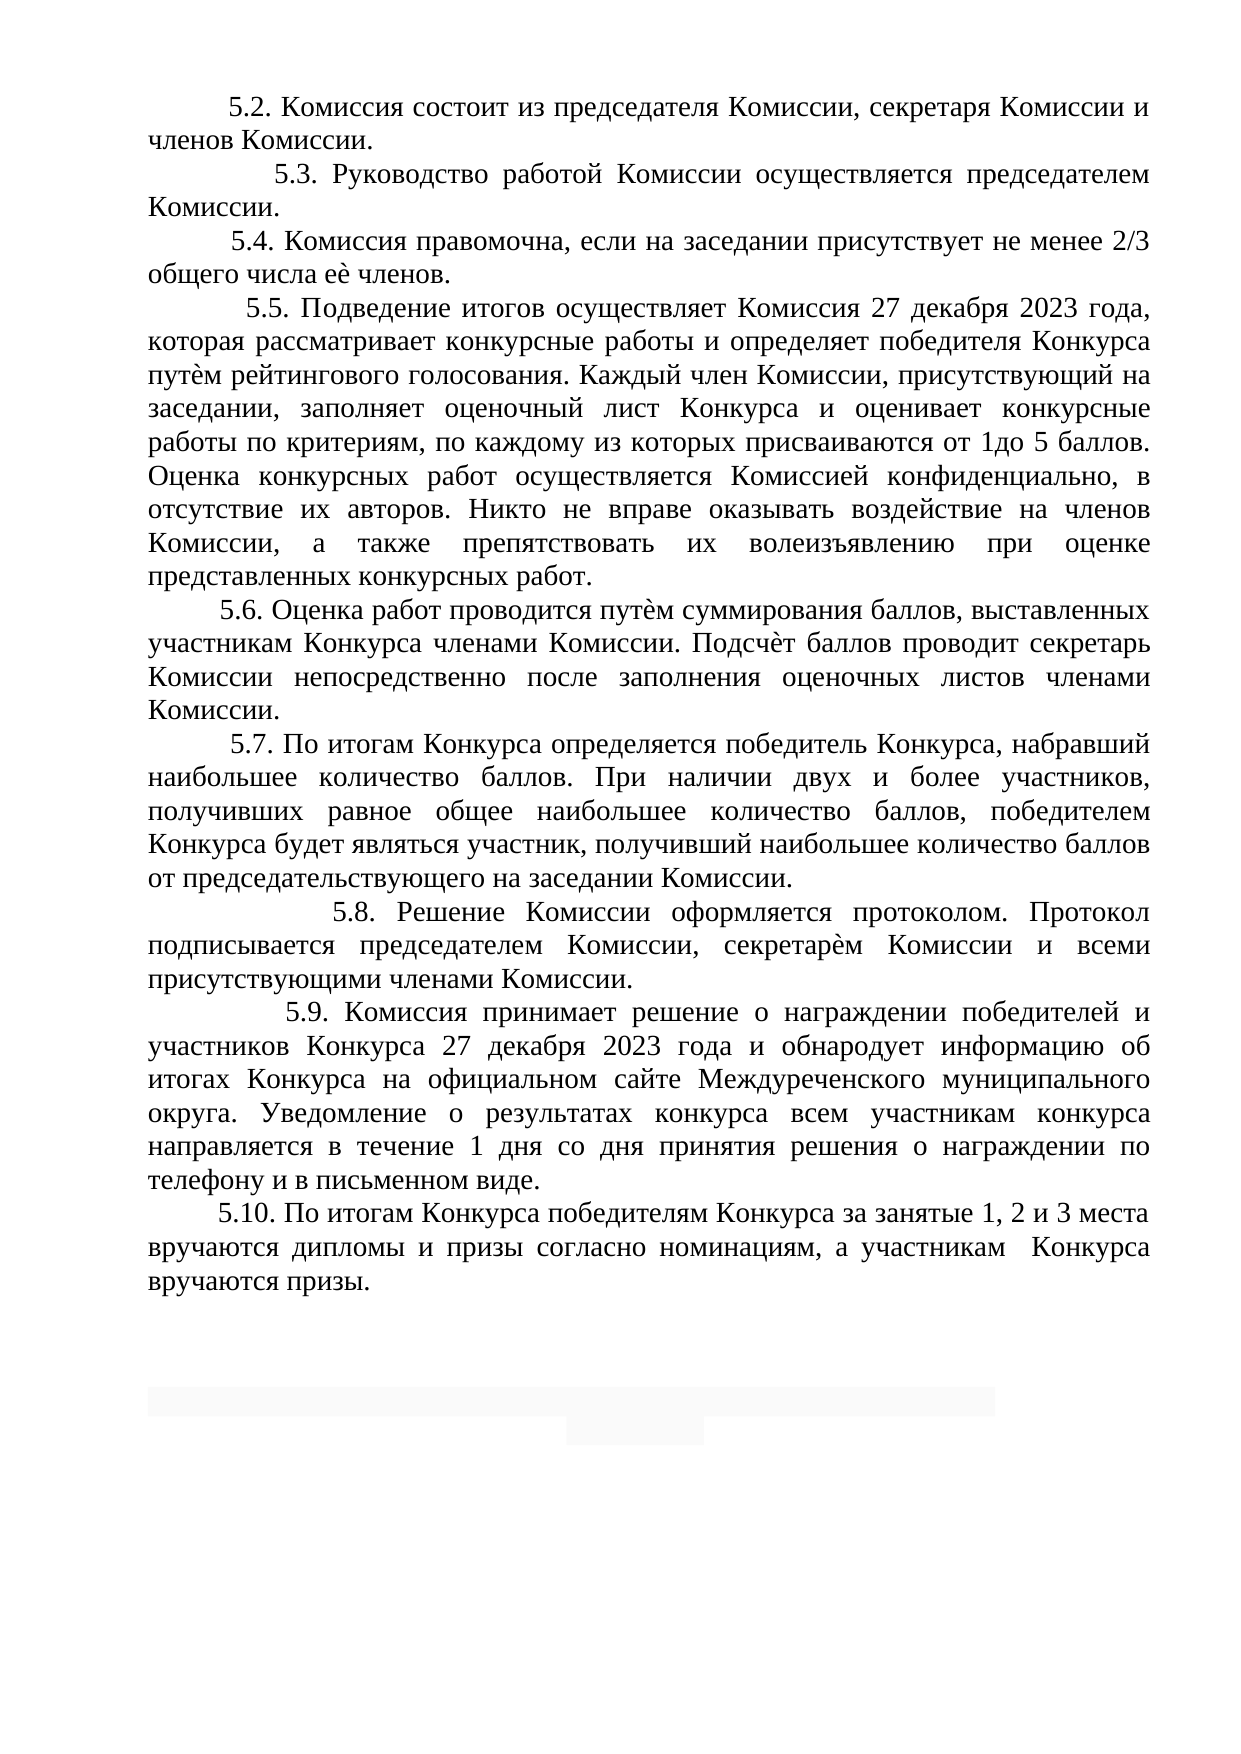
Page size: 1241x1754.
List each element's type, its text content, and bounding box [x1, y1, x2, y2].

text 5.6. Оценка работ проводится путѐм суммирования баллов, выставленных участникам Конкурса членами Комиссии. Подсчѐт баллов проводит секретарь Комиссии непосредственно после заполнения оценочных листов членами Комиссии. [148, 592, 1152, 726]
text 5.9. Комиссия принимает решение о награждении победителей и участников Конкурса 27 декабря 2023 года и обнародует информацию об итогах Конкурса на официальном сайте Междуреченского муниципального округа. Уведомление о результатах конкурса всем участникам конкурса направляется в течение 1 дня со дня принятия решения о награждении по телефону и в письменном виде. [148, 994, 1152, 1196]
text 5.5. Подведение итогов осуществляет Комиссия 27 декабря 2023 года, которая рассматривает конкурсные работы и определяет победителя Конкурса путѐм рейтингового голосования. Каждый член Комиссии, присутствующий на заседании, заполняет оценочный лист Конкурса и оценивает конкурсные работы по критериям, по каждому из которых присваиваются от 1до 5 баллов. Оценка конкурсных работ осуществляется Комиссией конфиденциально, в отсутствие их авторов. Никто не вправе оказывать воздействие на членов Комиссии, а также препятствовать их волеизъявлению при оценке представленных конкурсных работ. [148, 290, 1152, 592]
text 5.10. По итогам Конкурса победителям Конкурса за занятые 1, 2 и 3 места вручаются дипломы и призы согласно номинациям, а участникам Конкурса вручаются призы. [148, 1196, 1152, 1296]
text 5.8. Решение Комиссии оформляется протоколом. Протокол подписывается председателем Комиссии, секретарѐм Комиссии и всеми присутствующими членами Комиссии. [148, 894, 1152, 994]
text 5.3. Руководство работой Комиссии осуществляется председателем Комиссии. [148, 156, 1152, 223]
text 5.2. Комиссия состоит из председателя Комиссии, секретаря Комиссии и членов Комиссии. [148, 89, 1152, 156]
text 5.7. По итогам Конкурса определяется победитель Конкурса, набравший наибольшее количество баллов. При наличии двух и более участников, получивших равное общее наибольшее количество баллов, победителем Конкурса будет являться участник, получивший наибольшее количество баллов от председательствующего на заседании Комиссии. [148, 726, 1152, 894]
text 5.4. Комиссия правомочна, если на заседании присутствует не менее 2/3 общего числа еѐ членов. [148, 223, 1152, 290]
